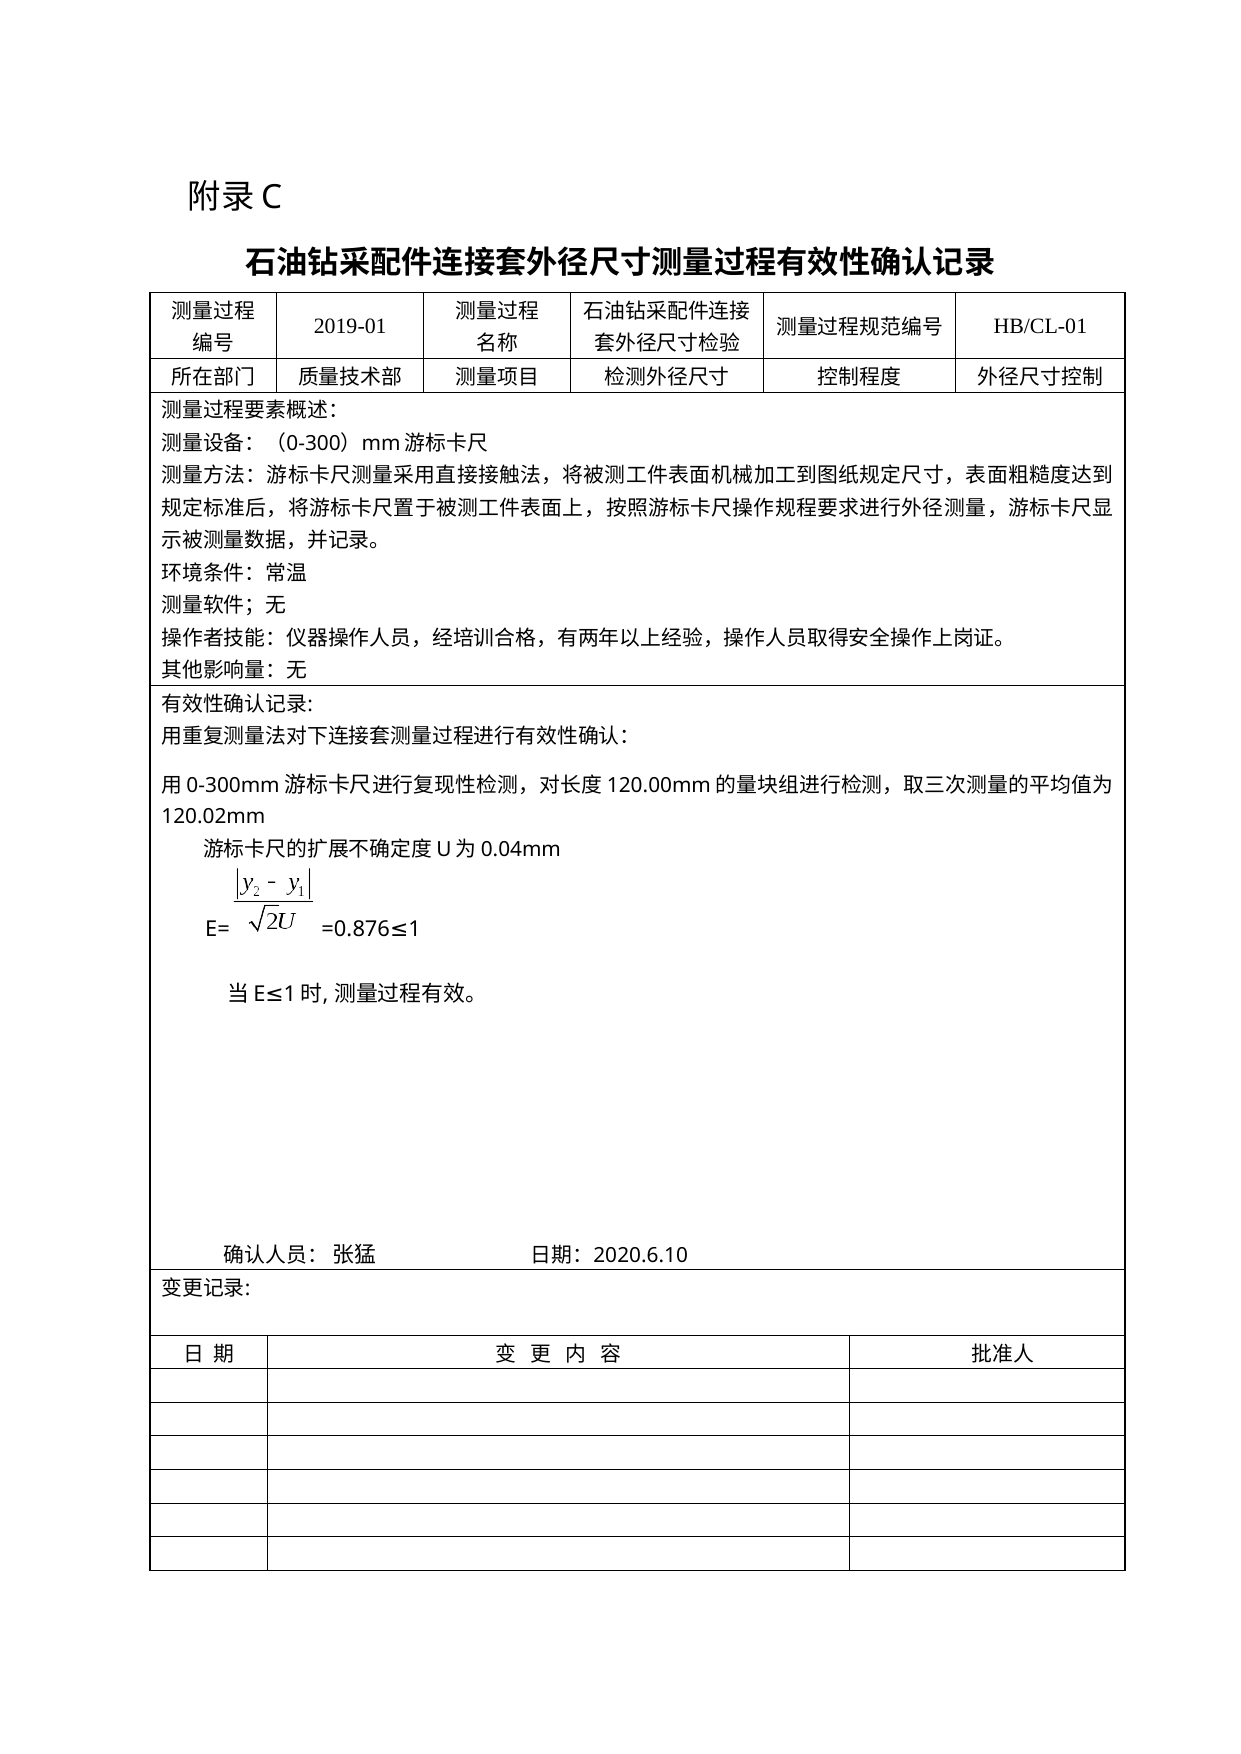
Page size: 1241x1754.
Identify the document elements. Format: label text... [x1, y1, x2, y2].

table_cell 批准人 [850, 1336, 1124, 1368]
text 附录C [187, 162, 1053, 227]
table_cell [850, 1470, 1124, 1502]
table_cell 测量项目 [424, 359, 570, 392]
table_cell [151, 1369, 267, 1402]
table_cell 测量过程要素概述： 测量设备：（0-300）mm游标卡尺 测量方法：游标卡尺测量采用直接接触法，将被测工件表面机械加工到图纸规定尺寸，表面粗糙度达到规定标准后，将游标卡尺置于被测工件表面上，按照游标卡尺操作规程要求进行外径测量，游标卡尺显示被测量数据，并记录。 环境条件：常温 测量软件；无 操作者技能：仪器操作人员，经培训合格，有两年以上经验，操作人员取得安全操作上岗证。 其他影响量：无 [151, 393, 1124, 685]
table_header 测量过程 名称 [424, 293, 570, 358]
table_cell [268, 1369, 849, 1402]
table_cell [151, 1470, 267, 1502]
table_cell [850, 1537, 1124, 1569]
table_cell [151, 1504, 267, 1536]
table_cell 控制程度 [764, 359, 955, 392]
table_cell [268, 1537, 849, 1569]
table_cell [268, 1403, 849, 1435]
table_cell [850, 1369, 1124, 1402]
table_header 石油钻采配件连接套外径尺寸检验 [571, 293, 763, 358]
table_cell 质量技术部 [277, 359, 423, 392]
table_cell [850, 1436, 1124, 1469]
table_cell [268, 1470, 849, 1502]
table_cell 有效性确认记录: 用重复测量法对下连接套测量过程进行有效性确认： 用0-300mm游标卡尺进行复现性检测，对长度120.00mm的量块组进行检测，取三次测量的平均值为120.02mm 游标卡尺的扩展不确定度U为0.04mm E= =0.876≤1 当E≤1时, 测量过程有效。 确认人员： 张猛 日期：2020.6.10 [151, 686, 1124, 1269]
table_cell 外径尺寸控制 [956, 359, 1124, 392]
table_cell [268, 1504, 849, 1536]
table_cell [151, 1537, 267, 1569]
table_cell [268, 1436, 849, 1469]
table_cell [151, 1436, 267, 1469]
table_header 测量过程 编号 [151, 293, 276, 358]
table_cell [151, 1403, 267, 1435]
table_cell [850, 1403, 1124, 1435]
table_cell 日 期 [151, 1336, 267, 1368]
text 石油钻采配件连接套外径尺寸测量过程有效性确认记录 [187, 227, 1053, 292]
table_header HB/CL-01 [956, 293, 1124, 358]
table_header 2019-01 [277, 293, 423, 358]
table_cell [850, 1504, 1124, 1536]
table_header 测量过程规范编号 [764, 293, 955, 358]
table_cell 变 更 内 容 [268, 1336, 849, 1368]
table_cell 变更记录: [151, 1270, 1124, 1335]
table_cell 所在部门 [151, 359, 276, 392]
table_cell 检测外径尺寸 [571, 359, 763, 392]
